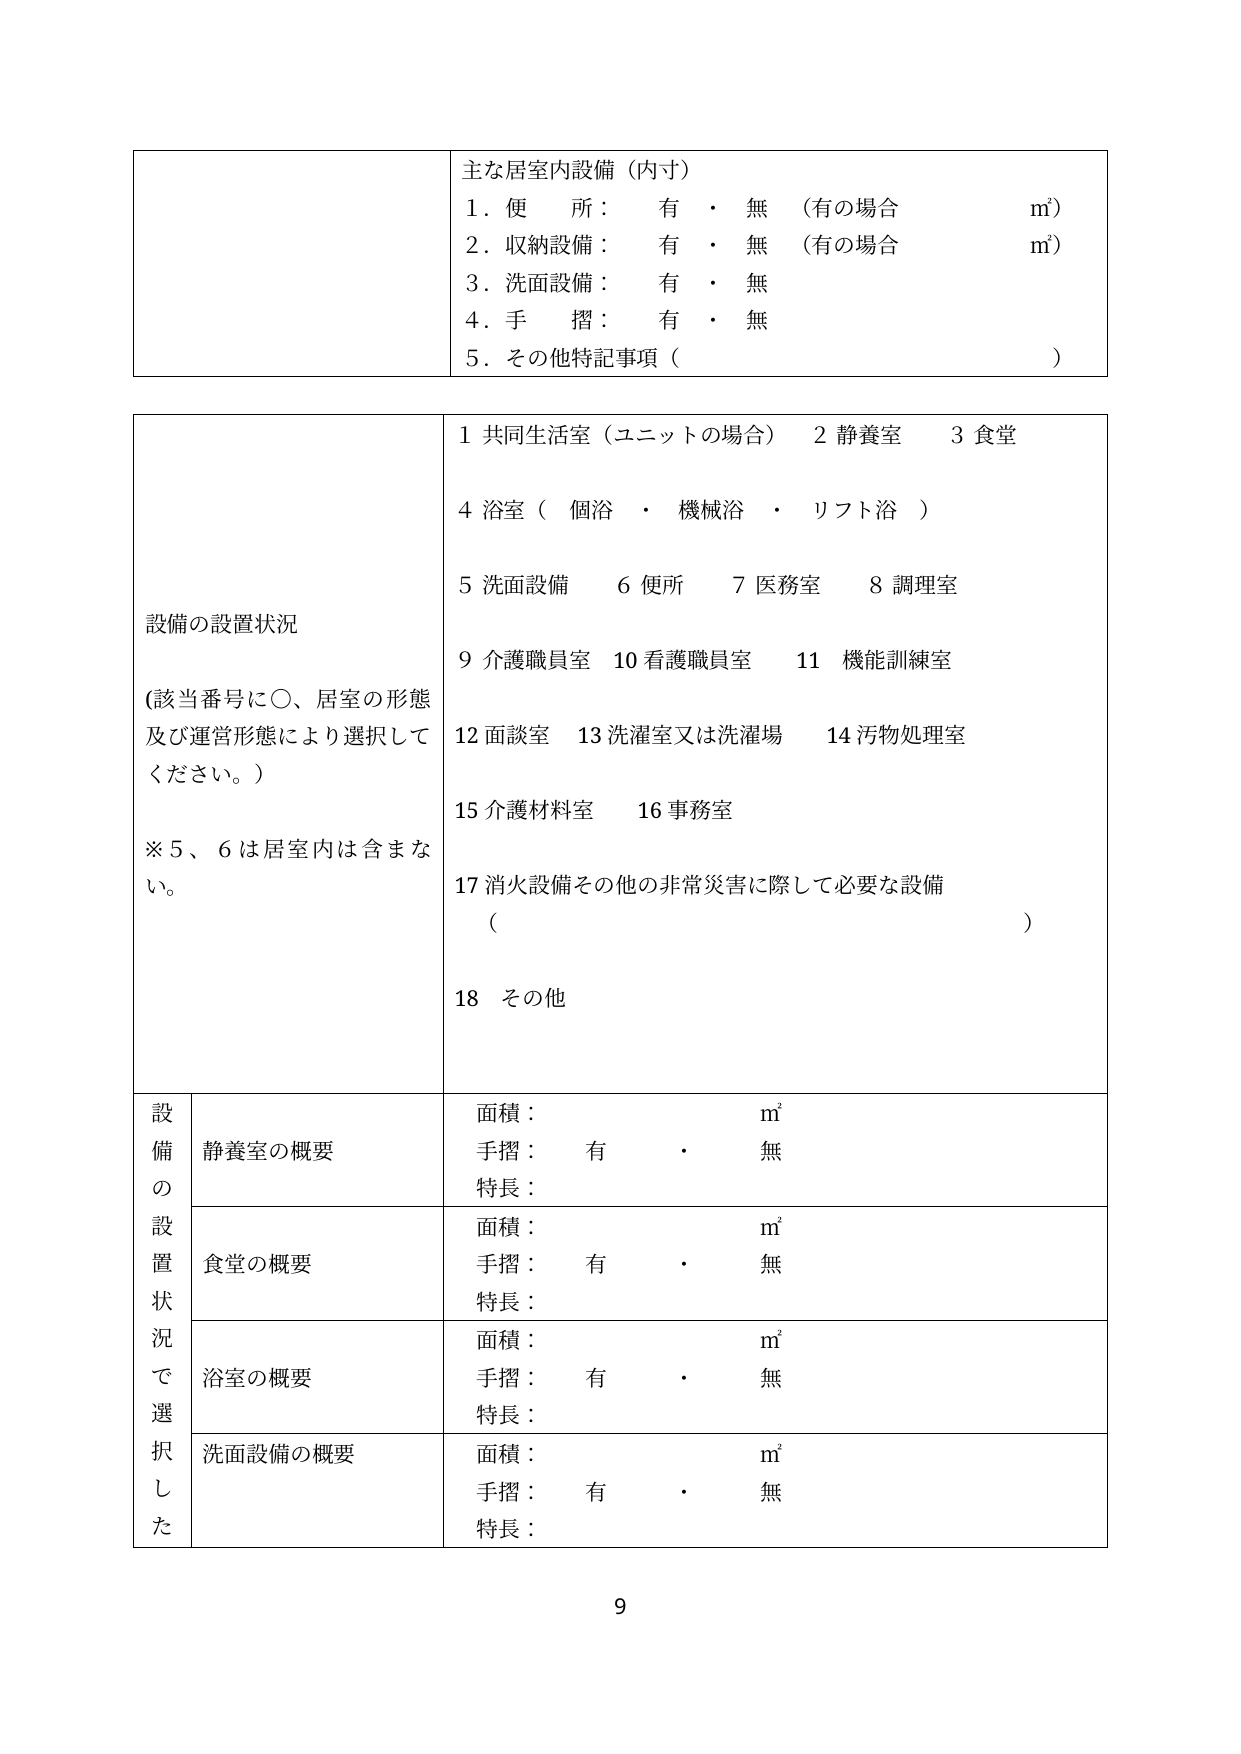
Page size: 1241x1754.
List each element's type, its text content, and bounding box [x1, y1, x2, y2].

table_cell 面積： ㎡ 手摺： 有 ・ 無 特長： [444, 1094, 1107, 1206]
table_cell 面積： ㎡ 手摺： 有 ・ 無 特長： [444, 1434, 1107, 1547]
table_cell 静養室の概要 [192, 1094, 443, 1206]
table_header １ 共同生活室（ユニットの場合） ２ 静養室 ３ 食堂 ４ 浴室（ 個浴 ・ 機械浴 ・ リフト浴 ） ５ 洗面設備 ６ 便所 ７ 医務室 ８ 調理室 ９ 介護職員室 10 看護職員室 11 機能訓練室 12 面談室 13 洗濯室又は洗濯場 14 汚物処理室 15 介護材料室 16 事務室 17 消火設備その他の非常災害に際して必要な設備 （ ） 18 その他 [444, 415, 1107, 1092]
table_cell 主な居室内設備（内寸） １．便 所： 有 ・ 無 （有の場合 ㎡） ２．収納設備： 有 ・ 無 （有の場合 ㎡） ３．洗面設備： 有 ・ 無 ４．手 摺： 有 ・ 無 ５．その他特記事項（ ） [451, 151, 1107, 376]
table_cell 設備の設置状況で選択したものについて記入 [134, 1094, 191, 1547]
table_header 設備の設置状況 (該当番号に〇、居室の形態及び運営形態により選択してください。） ※５、６は居室内は含まない。 [134, 415, 443, 1092]
table_cell 洗面設備の概要 [192, 1434, 443, 1547]
table_cell 浴室の概要 [192, 1321, 443, 1433]
table_cell 面積： ㎡ 手摺： 有 ・ 無 特長： [444, 1207, 1107, 1319]
table_cell 面積： ㎡ 手摺： 有 ・ 無 特長： [444, 1321, 1107, 1433]
table_cell 食堂の概要 [192, 1207, 443, 1319]
